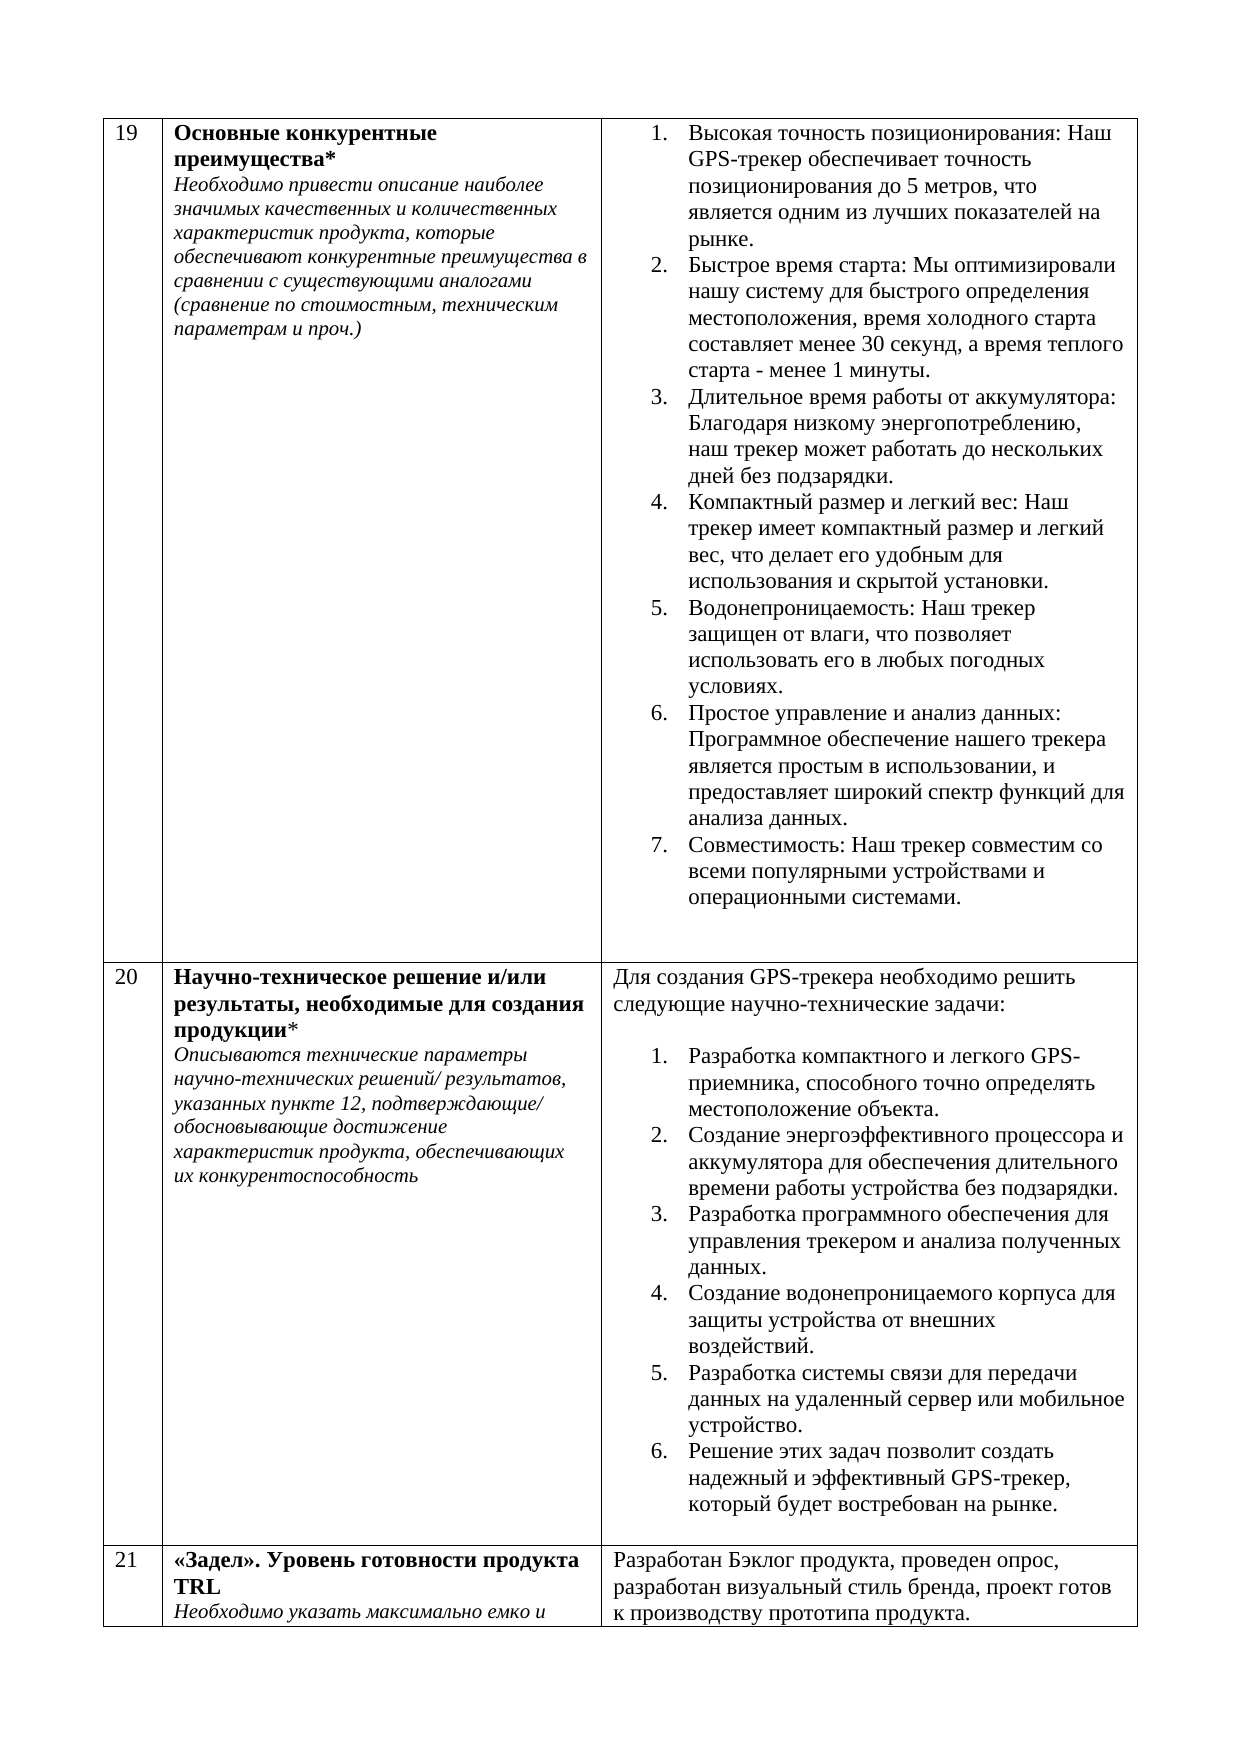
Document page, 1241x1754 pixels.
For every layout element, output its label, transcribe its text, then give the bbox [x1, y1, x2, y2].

table_cell Для создания GPS-трекера необходимо решить следующие научно-технические задачи: Разработка компактного и легкого GPS-приемника, способного точно определять местоположение объекта. Создание энергоэффективного процессора и аккумулятора для обеспечения длительного времени работы устройства без подзарядки. Разработка программного обеспечения для управления трекером и анализа полученных данных. Создание водонепроницаемого корпуса для защиты устройства от внешних воздействий. Разработка системы связи для передачи данных на удаленный сервер или мобильное устройство. Решение этих задач позволит создать надежный и эффективный GPS-трекер, который будет востребован на рынке. [602, 963, 1137, 1545]
table_cell 21 [104, 1546, 162, 1626]
table_cell Научно-техническое решение и/или результаты, необходимые для создания продукции* Описываются технические параметры научно-технических решений/ результатов, указанных пункте 12, подтверждающие/ обосновывающие достижение характеристик продукта, обеспечивающих их конкурентоспособность [163, 963, 601, 1545]
table_cell Разработан Бэклог продукта, проведен опрос, разработан визуальный стиль бренда, проект готов к производству прототипа продукта. [602, 1546, 728, 1626]
table_cell Высокая точность позиционирования: Наш GPS-трекер обеспечивает точность позиционирования до 5 метров, что является одним из лучших показателей на рынке. Быстрое время старта: Мы оптимизировали нашу систему для быстрого определения местоположения, время холодного старта составляет менее 30 секунд, а время теплого старта - менее 1 минуты. Длительное время работы от аккумулятора: Благодаря низкому энергопотреблению, наш трекер может работать до нескольких дней без подзарядки. Компактный размер и легкий вес: Наш трекер имеет компактный размер и легкий вес, что делает его удобным для использования и скрытой установки. Водонепроницаемость: Наш трекер защищен от влаги, что позволяет использовать его в любых погодных условиях. Простое управление и анализ данных: Программное обеспечение нашего трекера является простым в использовании, и предоставляет широкий спектр функций для анализа данных. Совместимость: Наш трекер совместим со всеми популярными устройствами и операционными системами. [602, 119, 1137, 962]
table_cell Разработан Бэклог продукта, проведен опрос, разработан визуальный стиль бренда, проект готов к производству прототипа продукта. [971, 1546, 1137, 1626]
table_cell 19 [104, 119, 162, 962]
table_cell 20 [104, 963, 162, 1545]
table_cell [163, 1546, 601, 1626]
table_cell Основные конкурентные преимущества* Необходимо привести описание наиболее значимых качественных и количественных характеристик продукта, которые обеспечивают конкурентные преимущества в сравнении с существующими аналогами (сравнение по стоимостным, техническим параметрам и проч.) [163, 119, 601, 962]
